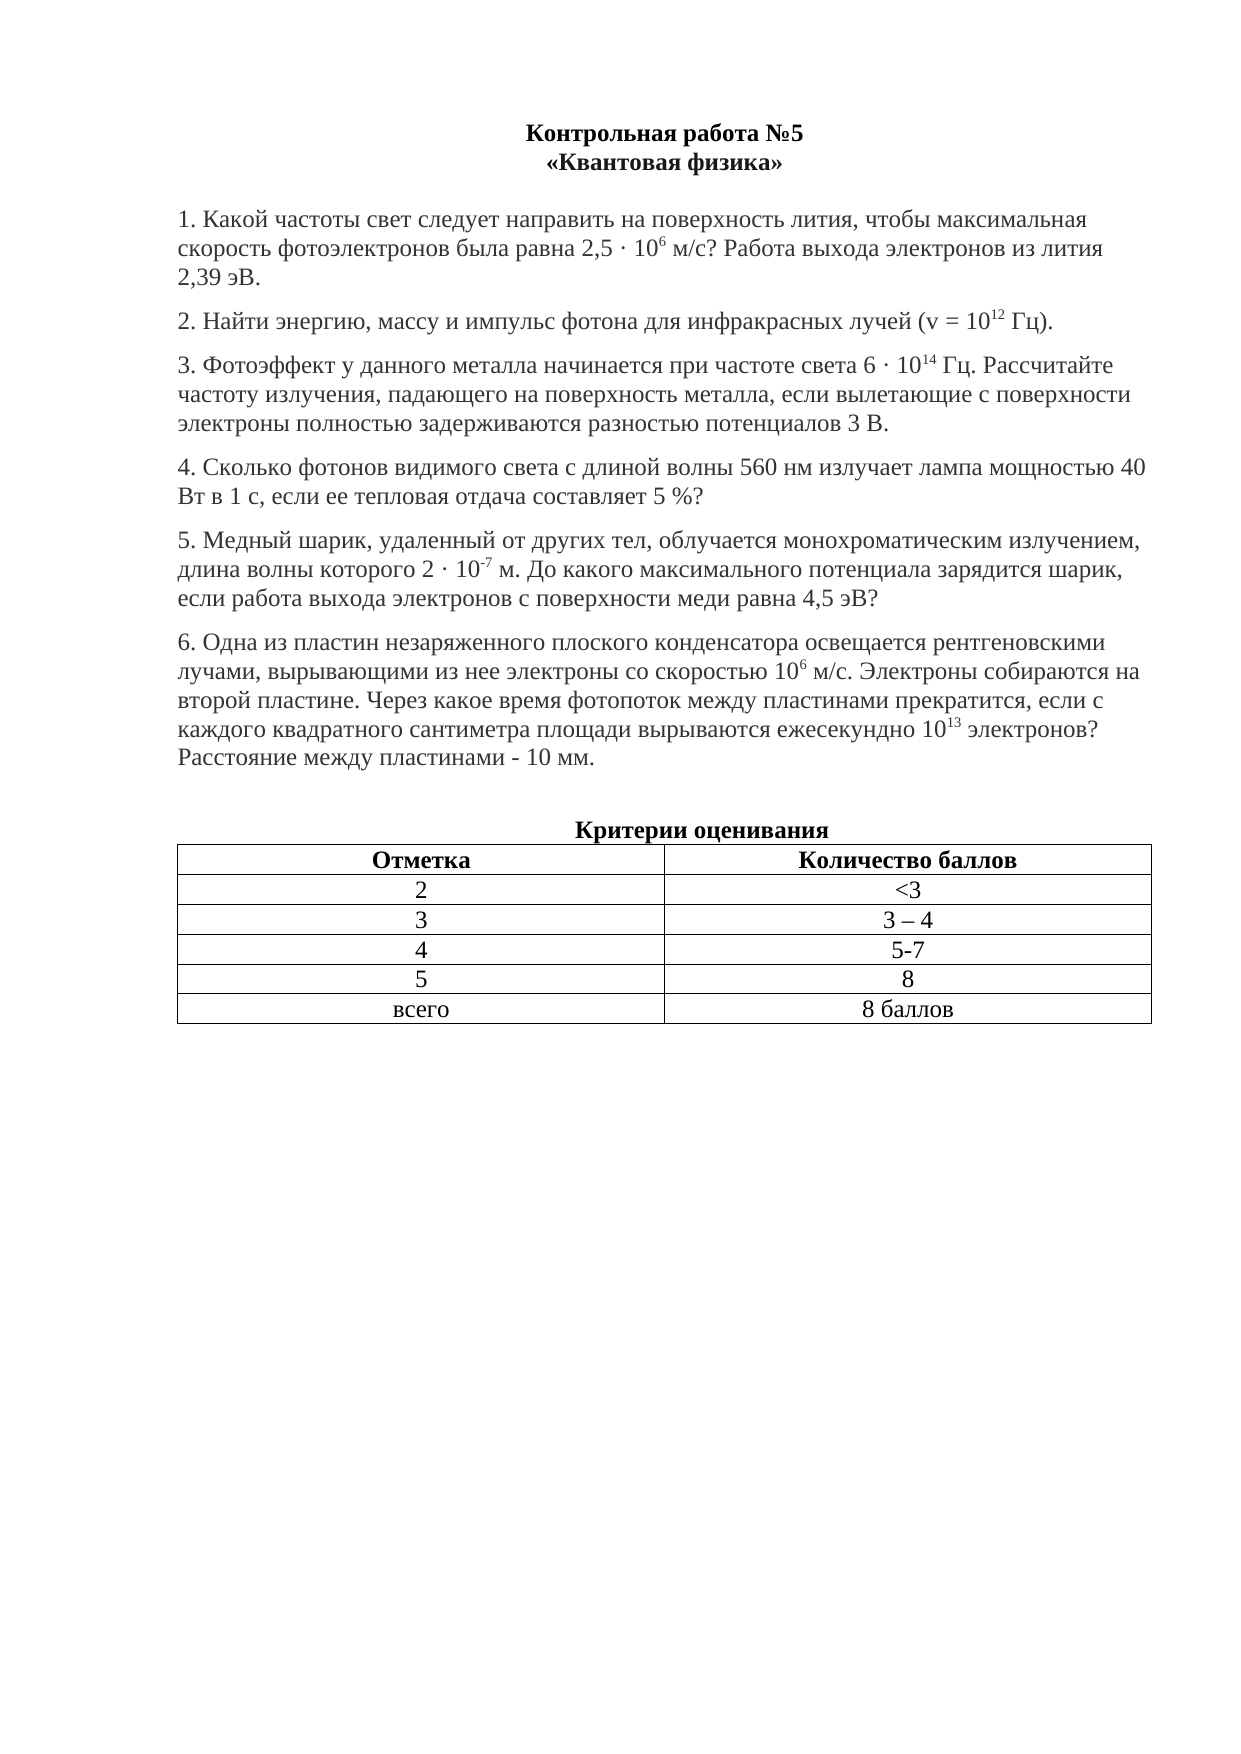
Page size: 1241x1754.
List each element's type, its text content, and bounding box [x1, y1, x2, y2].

text Контрольная работа №5 [177, 118, 1152, 147]
text 5. Медный шарик, удаленный от других тел, облучается монохроматическим излучением, длина волны которого 2 · 10-7 м. До какого максимального потенциала зарядится шарик, если работа выхода электронов с поверхности меди равна 4,5 эВ? [177, 526, 1152, 612]
table_cell 3 – 4 [665, 905, 1151, 934]
text «Квантовая физика» [177, 147, 1152, 176]
table_cell 2 [178, 875, 664, 904]
table_header Отметка [178, 845, 664, 874]
text 2. Найти энергию, массу и импульс фотона для инфракрасных лучей (v = 1012 Гц). [177, 306, 1152, 335]
text 4. Сколько фотонов видимого света с длиной волны 560 нм излучает лампа мощностью 40 Вт в 1 с, если ее тепловая отдача составляет 5 %? [177, 452, 1152, 510]
table_cell 3 [178, 905, 664, 934]
table_cell 8 [665, 965, 1151, 993]
table_cell 5-7 [665, 935, 1151, 963]
table_cell 5 [178, 965, 664, 993]
text 6. Одна из пластин незаряженного плоского конденсатора освещается рентгеновскими лучами, вырывающими из нее электроны со скоростью 106 м/с. Электроны собираются на второй пластине. Через какое время фотопоток между пластинами прекратится, если с каждого квадратного сантиметра площади вырываются ежесекундно 1013 электронов? Расстояние между пластинами - 10 мм. [177, 627, 1152, 771]
list Критерии оценивания [252, 816, 1152, 844]
table_cell 4 [178, 935, 664, 963]
text 1. Какой частоты свет следует направить на поверхность лития, чтобы максимальная скорость фотоэлектронов была равна 2,5 · 106 м/с? Работа выхода электронов из лития 2,39 эВ. [177, 204, 1152, 291]
text 3. Фотоэффект у данного металла начинается при частоте света 6 · 1014 Гц. Рассчитайте частоту излучения, падающего на поверхность металла, если вылетающие с поверхности электроны полностью задерживаются разностью потенциалов 3 В. [177, 351, 1152, 437]
table_cell всего [178, 994, 664, 1023]
table_cell <3 [665, 875, 1151, 904]
table_cell 8 баллов [665, 994, 1151, 1023]
table_header Количество баллов [665, 845, 1151, 874]
